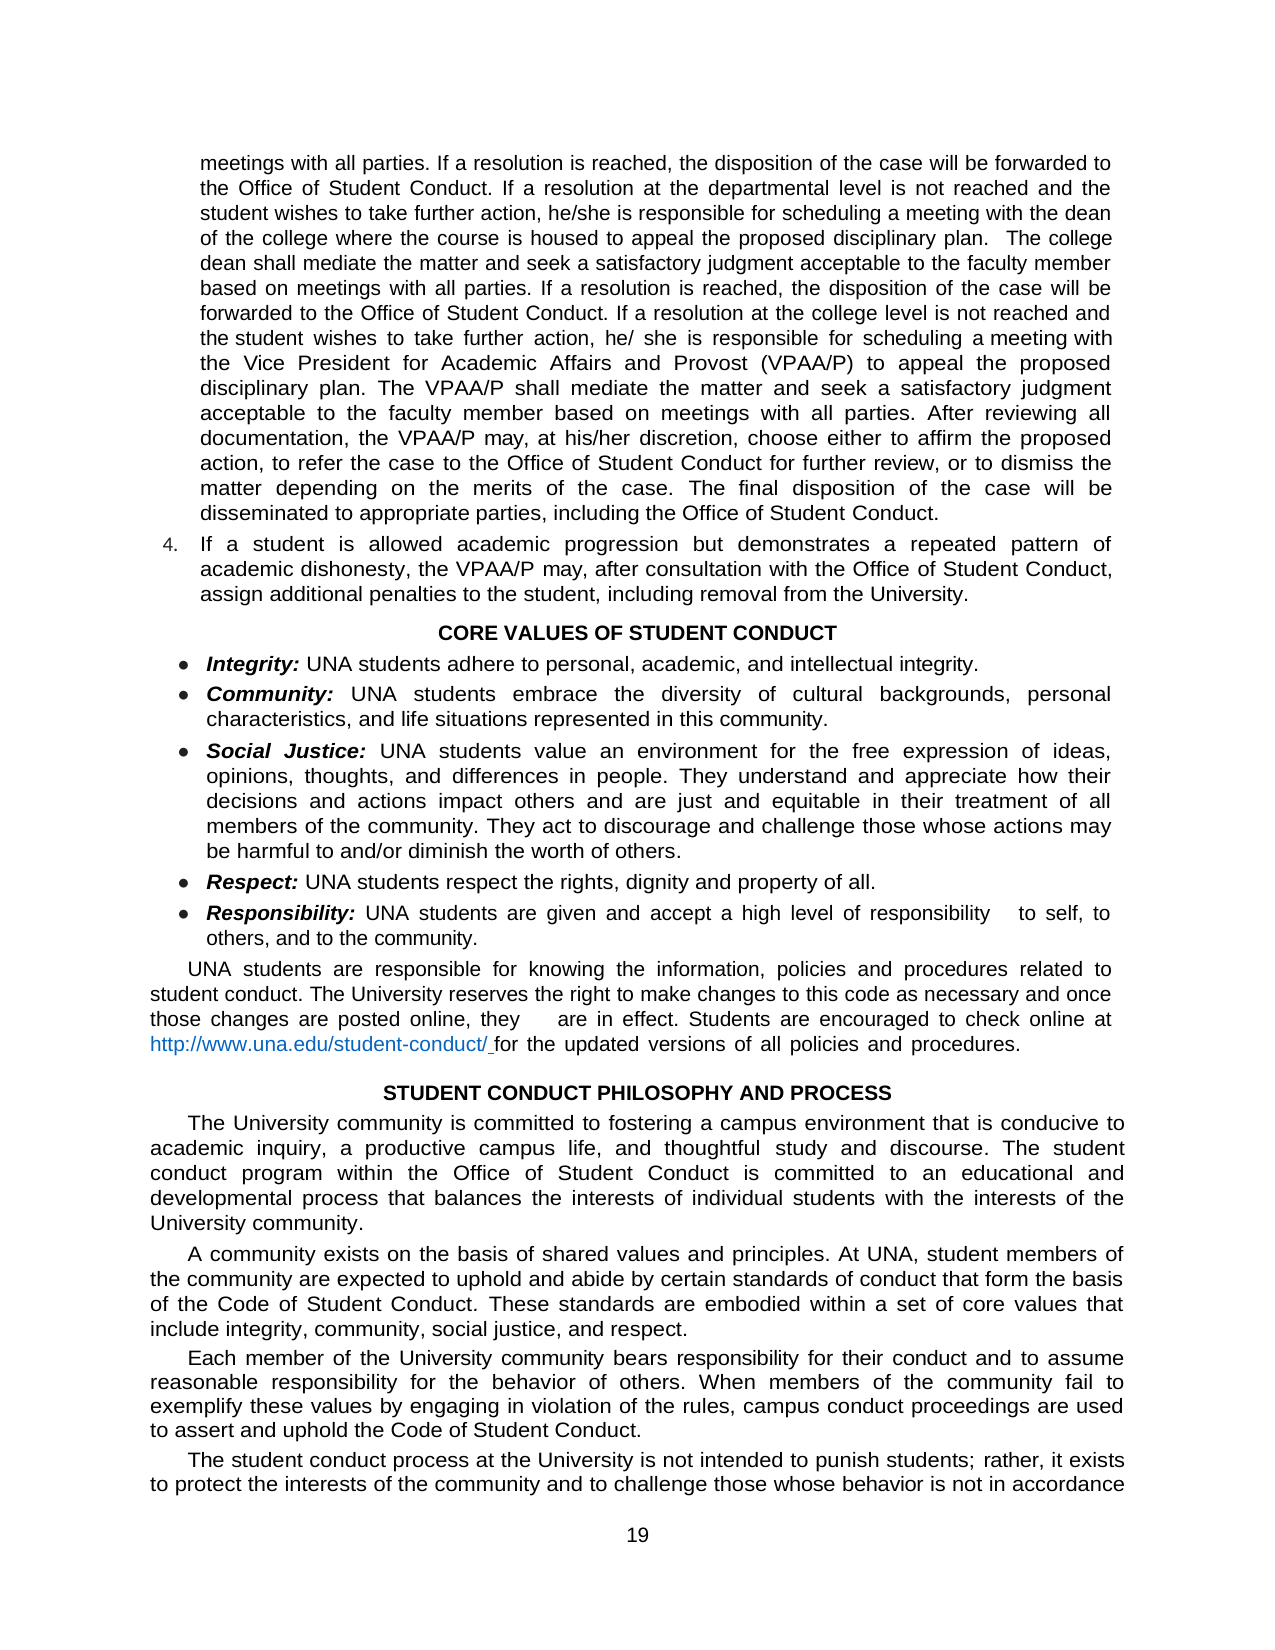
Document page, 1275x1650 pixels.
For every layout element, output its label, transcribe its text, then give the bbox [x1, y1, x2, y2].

list If a student is allowed academic progression but demonstrates a repeated pattern of academic dishonesty, the VPAA/P may, after consultation with the Office of Student Conduct, assign additional penalties to the student, including removal from the University. [162, 531, 1113, 606]
subtitle STUDENT CONDUCT PHILOSOPHY AND PROCESS [150, 1081, 1125, 1104]
list Respect: UNA students respect the rights, dignity and property of all. [178, 869, 1125, 895]
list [162, 150, 1113, 525]
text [150, 1448, 1125, 1496]
list Integrity: UNA students adhere to personal, academic, and intellectual integrity. [178, 651, 1125, 676]
list Responsibility: UNA students are given and accept a high level of responsibility to self, to others, and to the community. [178, 900, 1113, 950]
list Community: UNA students embrace the diversity of cultural backgrounds, personal characteristics, and life situations represented in this community. [178, 682, 1113, 732]
list Social Justice: UNA students value an environment for the free expression of ideas, opinions, thoughts, and differences in people. They understand and appreciate how their decisions and actions impact others and are just and equitable in their treatment of all members of the community. They act to discourage and challenge those whose actions may be harmful to and/or diminish the worth of others. [178, 738, 1113, 863]
text The University community is committed to fostering a campus environment that is conducive to academic inquiry, a productive campus life, and thoughtful study and discourse. The student conduct program within the Office of Student Conduct is committed to an educational and developmental process that balances the interests of individual students with the interests of the University community. [150, 1110, 1125, 1235]
text A community exists on the basis of shared values and principles. At UNA, student members of the community are expected to uphold and abide by certain standards of conduct that form the basis of the Code of Student Conduct. These standards are embodied within a set of core values that include integrity, community, social justice, and respect. [150, 1242, 1125, 1342]
subtitle CORE VALUES OF STUDENT CONDUCT [150, 621, 1125, 645]
text Each member of the University community bears responsibility for their conduct and to assume reasonable responsibility for the behavior of others. When members of the community fail to exemplify these values by engaging in violation of the rules, campus conduct proceedings are used to assert and uphold the Code of Student Conduct. [150, 1346, 1125, 1442]
text UNA students are responsible for knowing the information, policies and procedures related to student conduct. The University reserves the right to make changes to this code as necessary and once those changes are posted online, they are in effect. Students are encouraged to check online at http://www.una.edu/student-conduct/ for the updated versions of all policies and procedures. [150, 957, 1113, 1057]
